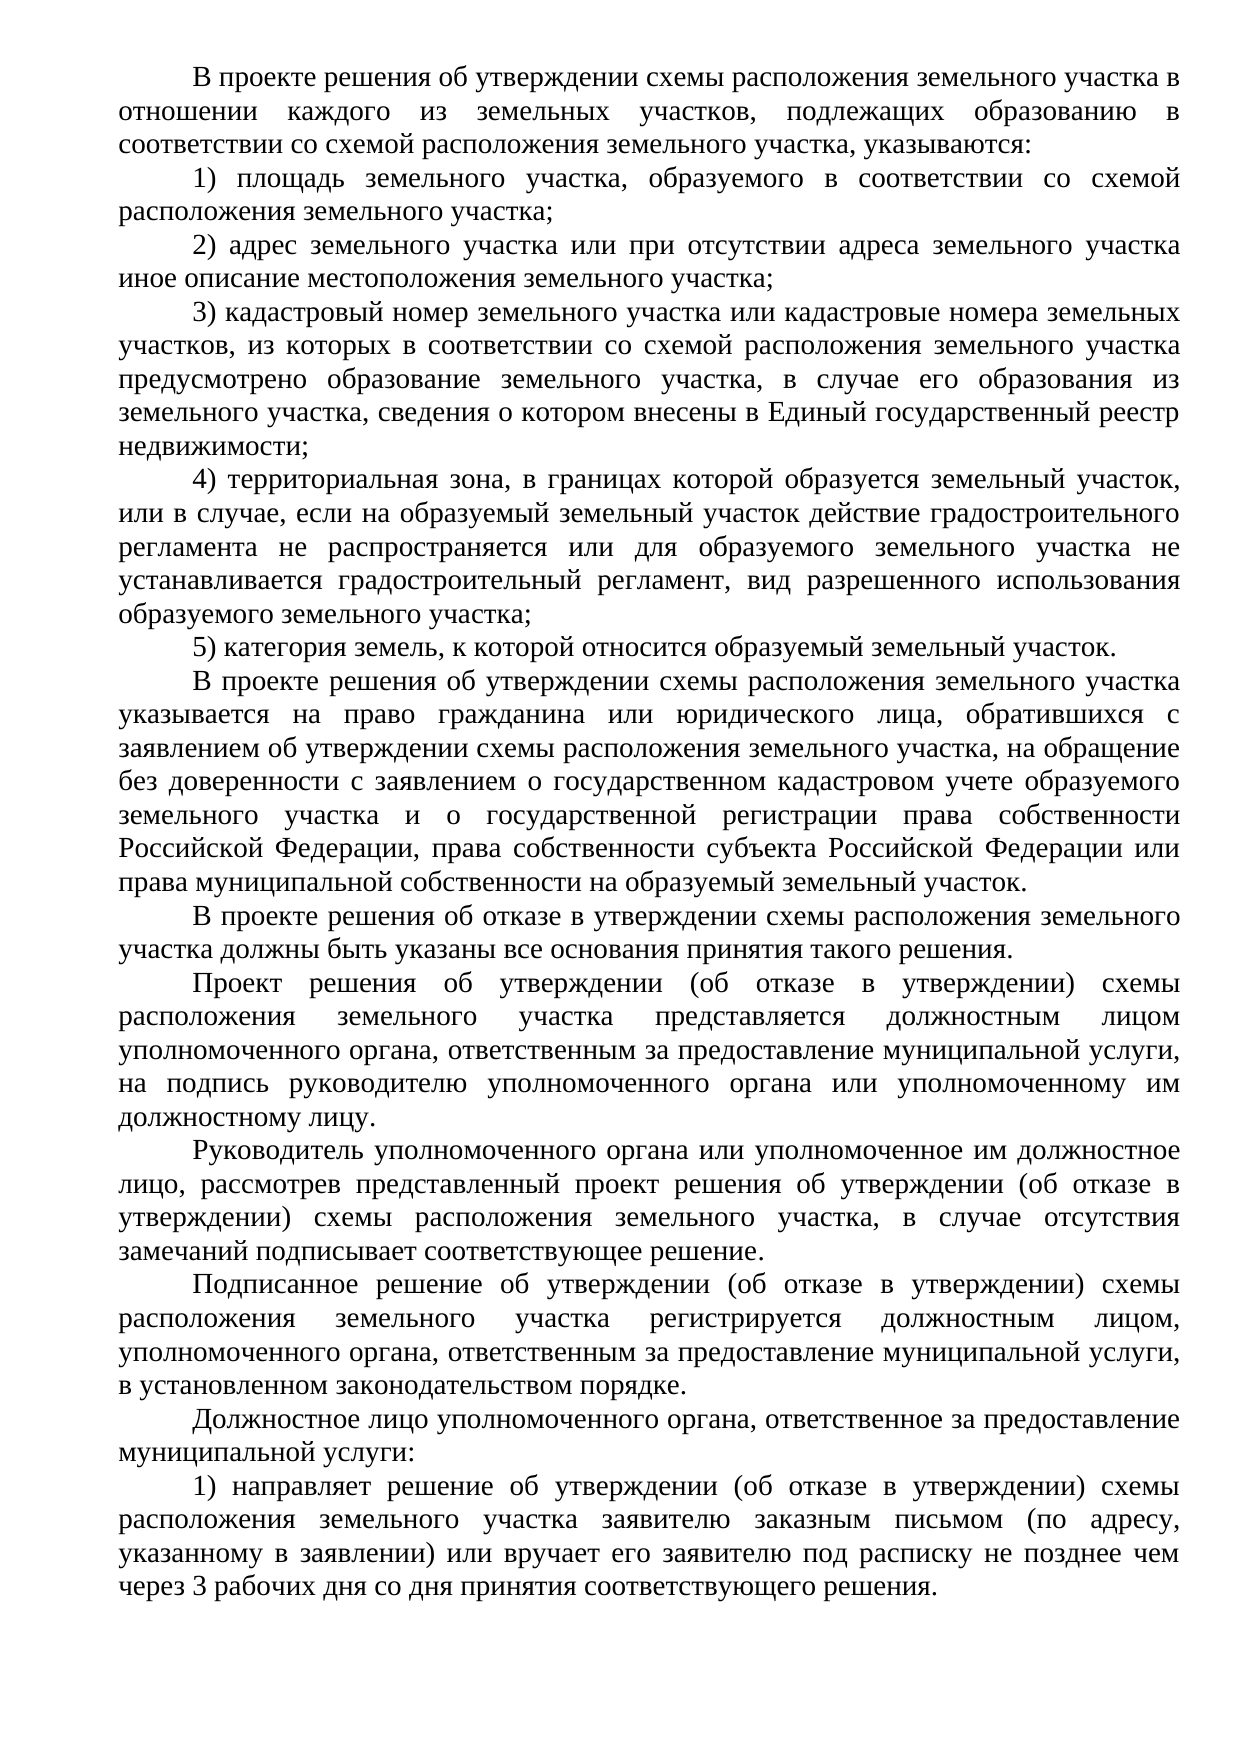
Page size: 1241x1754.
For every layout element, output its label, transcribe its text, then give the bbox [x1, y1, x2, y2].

text Должностное лицо уполномоченного органа, ответственное за предоставление муниципальной услуги: [118, 1401, 1181, 1468]
text В проекте решения об отказе в утверждении схемы расположения земельного участка должны быть указаны все основания принятия такого решения. [118, 898, 1181, 965]
text 1) направляет решение об утверждении (об отказе в утверждении) схемы расположения земельного участка заявителю заказным письмом (по адресу, указанному в заявлении) или вручает его заявителю под расписку не позднее чем через 3 рабочих дня со дня принятия соответствующего решения. [118, 1468, 1181, 1602]
text 5) категория земель, к которой относится образуемый земельный участок. [118, 629, 1181, 663]
text В проекте решения об утверждении схемы расположения земельного участка указывается на право гражданина или юридического лица, обратившихся с заявлением об утверждении схемы расположения земельного участка, на обращение без доверенности с заявлением о государственном кадастровом учете образуемого земельного участка и о государственной регистрации права собственности Российской Федерации, права собственности субъекта Российской Федерации или права муниципальной собственности на образуемый земельный участок. [118, 663, 1181, 898]
text Проект решения об утверждении (об отказе в утверждении) схемы расположения земельного участка представляется должностным лицом уполномоченного органа, ответственным за предоставление муниципальной услуги, на подпись руководителю уполномоченного органа или уполномоченному им должностному лицу. [118, 965, 1181, 1132]
text Подписанное решение об утверждении (об отказе в утверждении) схемы расположения земельного участка регистрируется должностным лицом, уполномоченного органа, ответственным за предоставление муниципальной услуги, в установленном законодательством порядке. [118, 1267, 1181, 1401]
text Руководитель уполномоченного органа или уполномоченное им должностное лицо, рассмотрев представленный проект решения об утверждении (об отказе в утверждении) схемы расположения земельного участка, в случае отсутствия замечаний подписывает соответствующее решение. [118, 1132, 1181, 1267]
text 3) кадастровый номер земельного участка или кадастровые номера земельных участков, из которых в соответствии со схемой расположения земельного участка предусмотрено образование земельного участка, в случае его образования из земельного участка, сведения о котором внесены в Единый государственный реестр недвижимости; [118, 294, 1181, 462]
text 4) территориальная зона, в границах которой образуется земельный участок, или в случае, если на образуемый земельный участок действие градостроительного регламента не распространяется или для образуемого земельного участка не устанавливается градостроительный регламент, вид разрешенного использования образуемого земельного участка; [118, 462, 1181, 629]
text 1) площадь земельного участка, образуемого в соответствии со схемой расположения земельного участка; [118, 160, 1181, 227]
text В проекте решения об утверждении схемы расположения земельного участка в отношении каждого из земельных участков, подлежащих образованию в соответствии со схемой расположения земельного участка, указываются: [118, 59, 1181, 160]
text 2) адрес земельного участка или при отсутствии адреса земельного участка иное описание местоположения земельного участка; [118, 227, 1181, 294]
